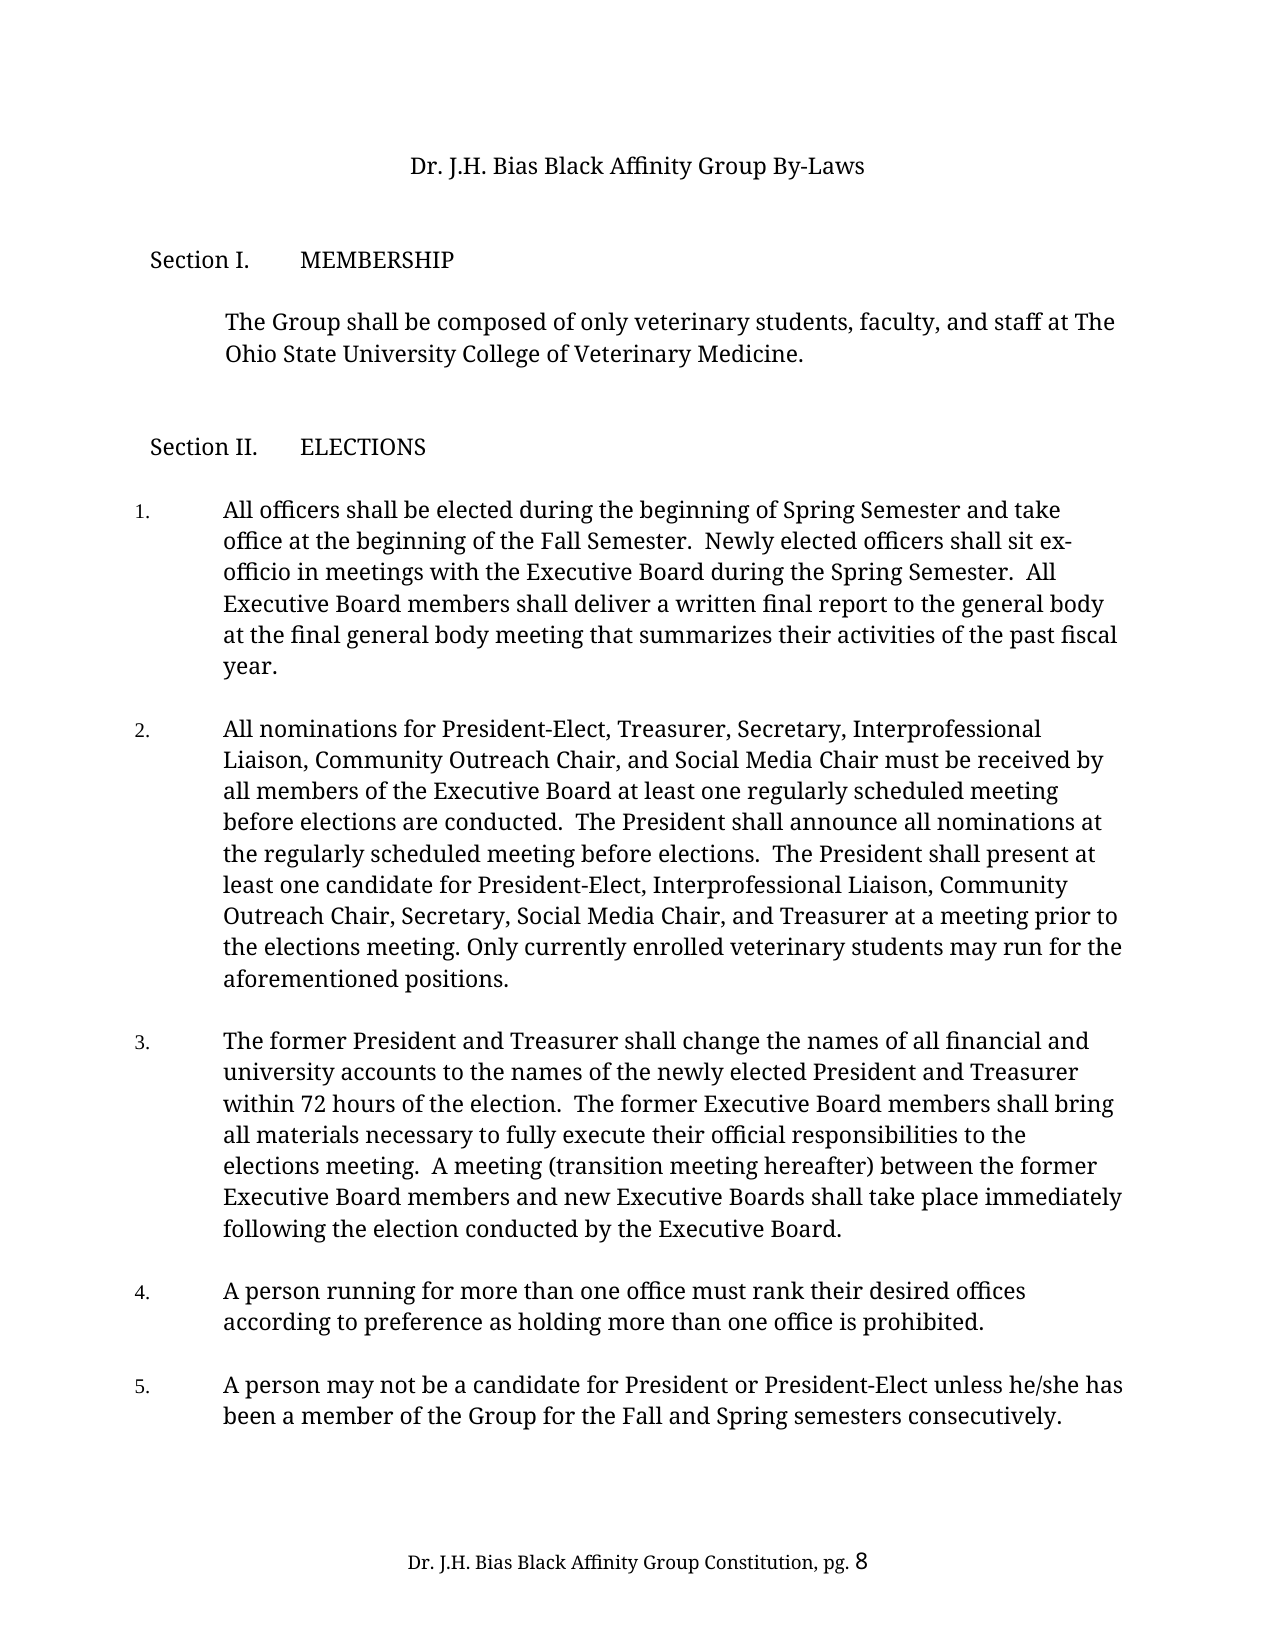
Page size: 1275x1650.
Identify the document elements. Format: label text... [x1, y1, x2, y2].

list A person may not be a candidate for President or President-Elect unless he/she has been a member of the Group for the Fall and Spring semesters consecutively. [150, 1369, 1125, 1431]
text Section I. MEMBERSHIP [150, 244, 1125, 275]
list A person running for more than one office must rank their desired offices according to preference as holding more than one office is prohibited. [150, 1275, 1125, 1337]
list All officers shall be elected during the beginning of Spring Semester and take office at the beginning of the Fall Semester. Newly elected officers shall sit ex-officio in meetings with the Executive Board during the Spring Semester. All Executive Board members shall deliver a written final report to the general body at the final general body meeting that summarizes their activities of the past fiscal year. [150, 494, 1125, 681]
text Section II. ELECTIONS [150, 431, 1125, 462]
list All nominations for President-Elect, Treasurer, Secretary, Interprofessional Liaison, Community Outreach Chair, and Social Media Chair must be received by all members of the Executive Board at least one regularly scheduled meeting before elections are conducted. The President shall announce all nominations at the regularly scheduled meeting before elections. The President shall present at least one candidate for President-Elect, Interprofessional Liaison, Community Outreach Chair, Secretary, Social Media Chair, and Treasurer at a meeting prior to the elections meeting. Only currently enrolled veterinary students may run for the aforementioned positions. [150, 712, 1125, 994]
text Dr. J.H. Bias Black Affinity Group By-Laws [150, 150, 1125, 181]
list The former President and Treasurer shall change the names of all financial and university accounts to the names of the newly elected President and Treasurer within 72 hours of the election. The former Executive Board members shall bring all materials necessary to fully execute their official responsibilities to the elections meeting. A meeting (transition meeting hereafter) between the former Executive Board members and new Executive Boards shall take place immediately following the election conducted by the Executive Board. [150, 1025, 1125, 1244]
text The Group shall be composed of only veterinary students, faculty, and staff at The Ohio State University College of Veterinary Medicine. [225, 306, 1125, 369]
